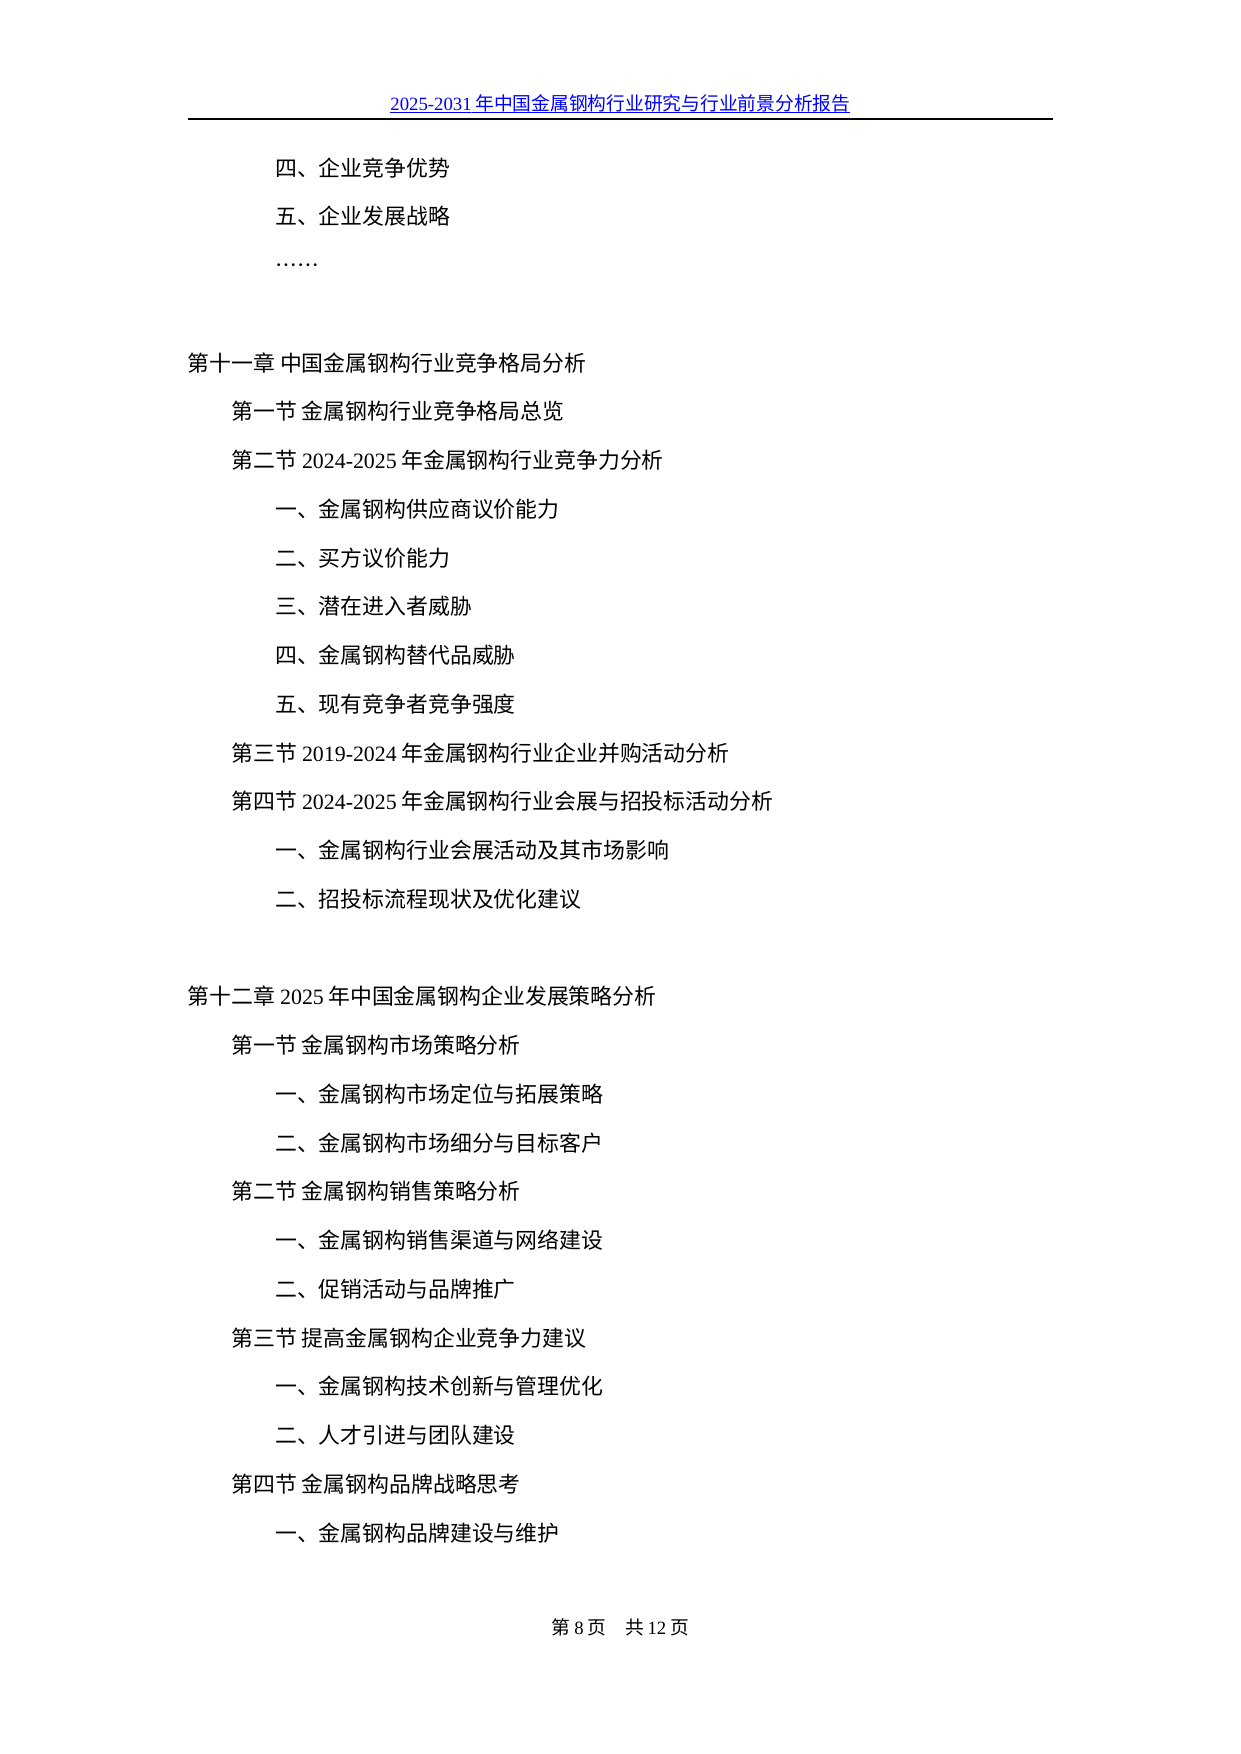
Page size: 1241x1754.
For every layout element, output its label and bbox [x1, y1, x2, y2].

text [187, 150, 1053, 1548]
